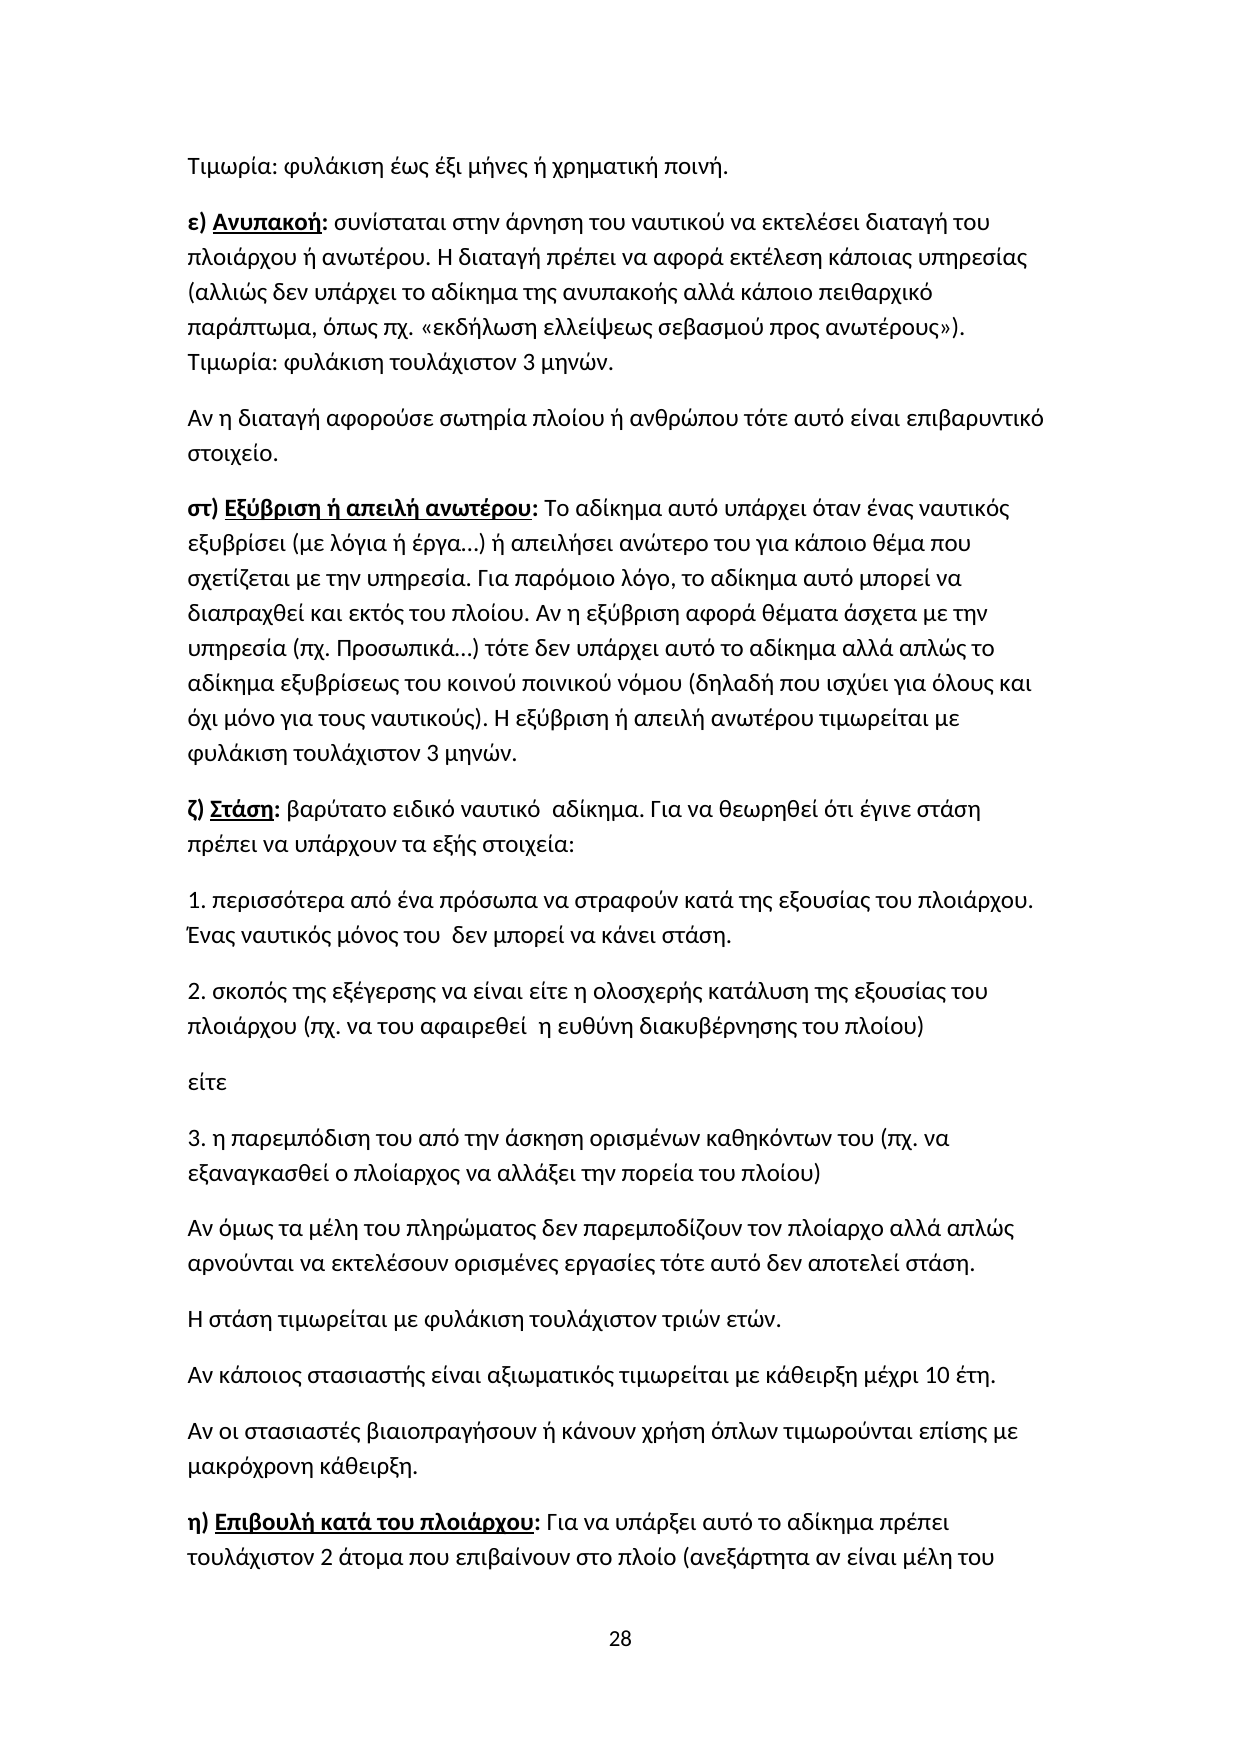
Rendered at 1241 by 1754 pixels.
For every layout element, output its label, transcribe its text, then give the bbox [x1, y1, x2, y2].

text 2. σκοπός της εξέγερσης να είναι είτε η ολοσχερής κατάλυση της εξουσίας του πλοιάρχου (πχ. να του αφαιρεθεί η ευθύνη διακυβέρνησης του πλοίου) [187, 975, 1053, 1041]
text ζ) Στάση: βαρύτατο ειδικό ναυτικό αδίκημα. Για να θεωρηθεί ότι έγινε στάση πρέπει να υπάρχουν τα εξής στοιχεία: [187, 793, 1053, 859]
text ε) Ανυπακοή: συνίσταται στην άρνηση του ναυτικού να εκτελέσει διαταγή του πλοιάρχου ή ανωτέρου. Η διαταγή πρέπει να αφορά εκτέλεση κάποιας υπηρεσίας (αλλιώς δεν υπάρχει το αδίκημα της ανυπακοής αλλά κάποιο πειθαρχικό παράπτωμα, όπως πχ. «εκδήλωση ελλείψεως σεβασμού προς ανωτέρους»). Τιμωρία: φυλάκιση τουλάχιστον 3 μηνών. [187, 206, 1053, 376]
text Αν όμως τα μέλη του πληρώματος δεν παρεμποδίζουν τον πλοίαρχο αλλά απλώς αρνούνται να εκτελέσουν ορισμένες εργασίες τότε αυτό δεν αποτελεί στάση. [187, 1212, 1053, 1278]
text Τιμωρία: φυλάκιση έως έξι μήνες ή χρηματική ποινή. [187, 150, 1053, 181]
text είτε [187, 1066, 1053, 1096]
text Αν κάποιος στασιαστής είναι αξιωματικός τιμωρείται με κάθειρξη μέχρι 10 έτη. [187, 1359, 1053, 1390]
text Η στάση τιμωρείται με φυλάκιση τουλάχιστον τριών ετών. [187, 1303, 1053, 1334]
text Αν οι στασιαστές βιαιοπραγήσουν ή κάνουν χρήση όπλων τιμωρούνται επίσης με μακρόχρονη κάθειρξη. [187, 1415, 1053, 1481]
text Αν η διαταγή αφορούσε σωτηρία πλοίου ή ανθρώπου τότε αυτό είναι επιβαρυντικό στοιχείο. [187, 402, 1053, 467]
text 1. περισσότερα από ένα πρόσωπα να στραφούν κατά της εξουσίας του πλοιάρχου. Ένας ναυτικός μόνος του δεν μπορεί να κάνει στάση. [187, 884, 1053, 950]
text στ) Εξύβριση ή απειλή ανωτέρου: Το αδίκημα αυτό υπάρχει όταν ένας ναυτικός εξυβρίσει (με λόγια ή έργα…) ή απειλήσει ανώτερο του για κάποιο θέμα που σχετίζεται με την υπηρεσία. Για παρόμοιο λόγο, το αδίκημα αυτό μπορεί να διαπραχθεί και εκτός του πλοίου. Αν η εξύβριση αφορά θέματα άσχετα με την υπηρεσία (πχ. Προσωπικά…) τότε δεν υπάρχει αυτό το αδίκημα αλλά απλώς το αδίκημα εξυβρίσεως του κοινού ποινικού νόμου (δηλαδή που ισχύει για όλους και όχι μόνο για τους ναυτικούς). Η εξύβριση ή απειλή ανωτέρου τιμωρείται με φυλάκιση τουλάχιστον 3 μηνών. [187, 492, 1053, 768]
text 3. η παρεμπόδιση του από την άσκηση ορισμένων καθηκόντων του (πχ. να εξαναγκασθεί ο πλοίαρχος να αλλάξει την πορεία του πλοίου) [187, 1122, 1053, 1187]
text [187, 1506, 1053, 1571]
